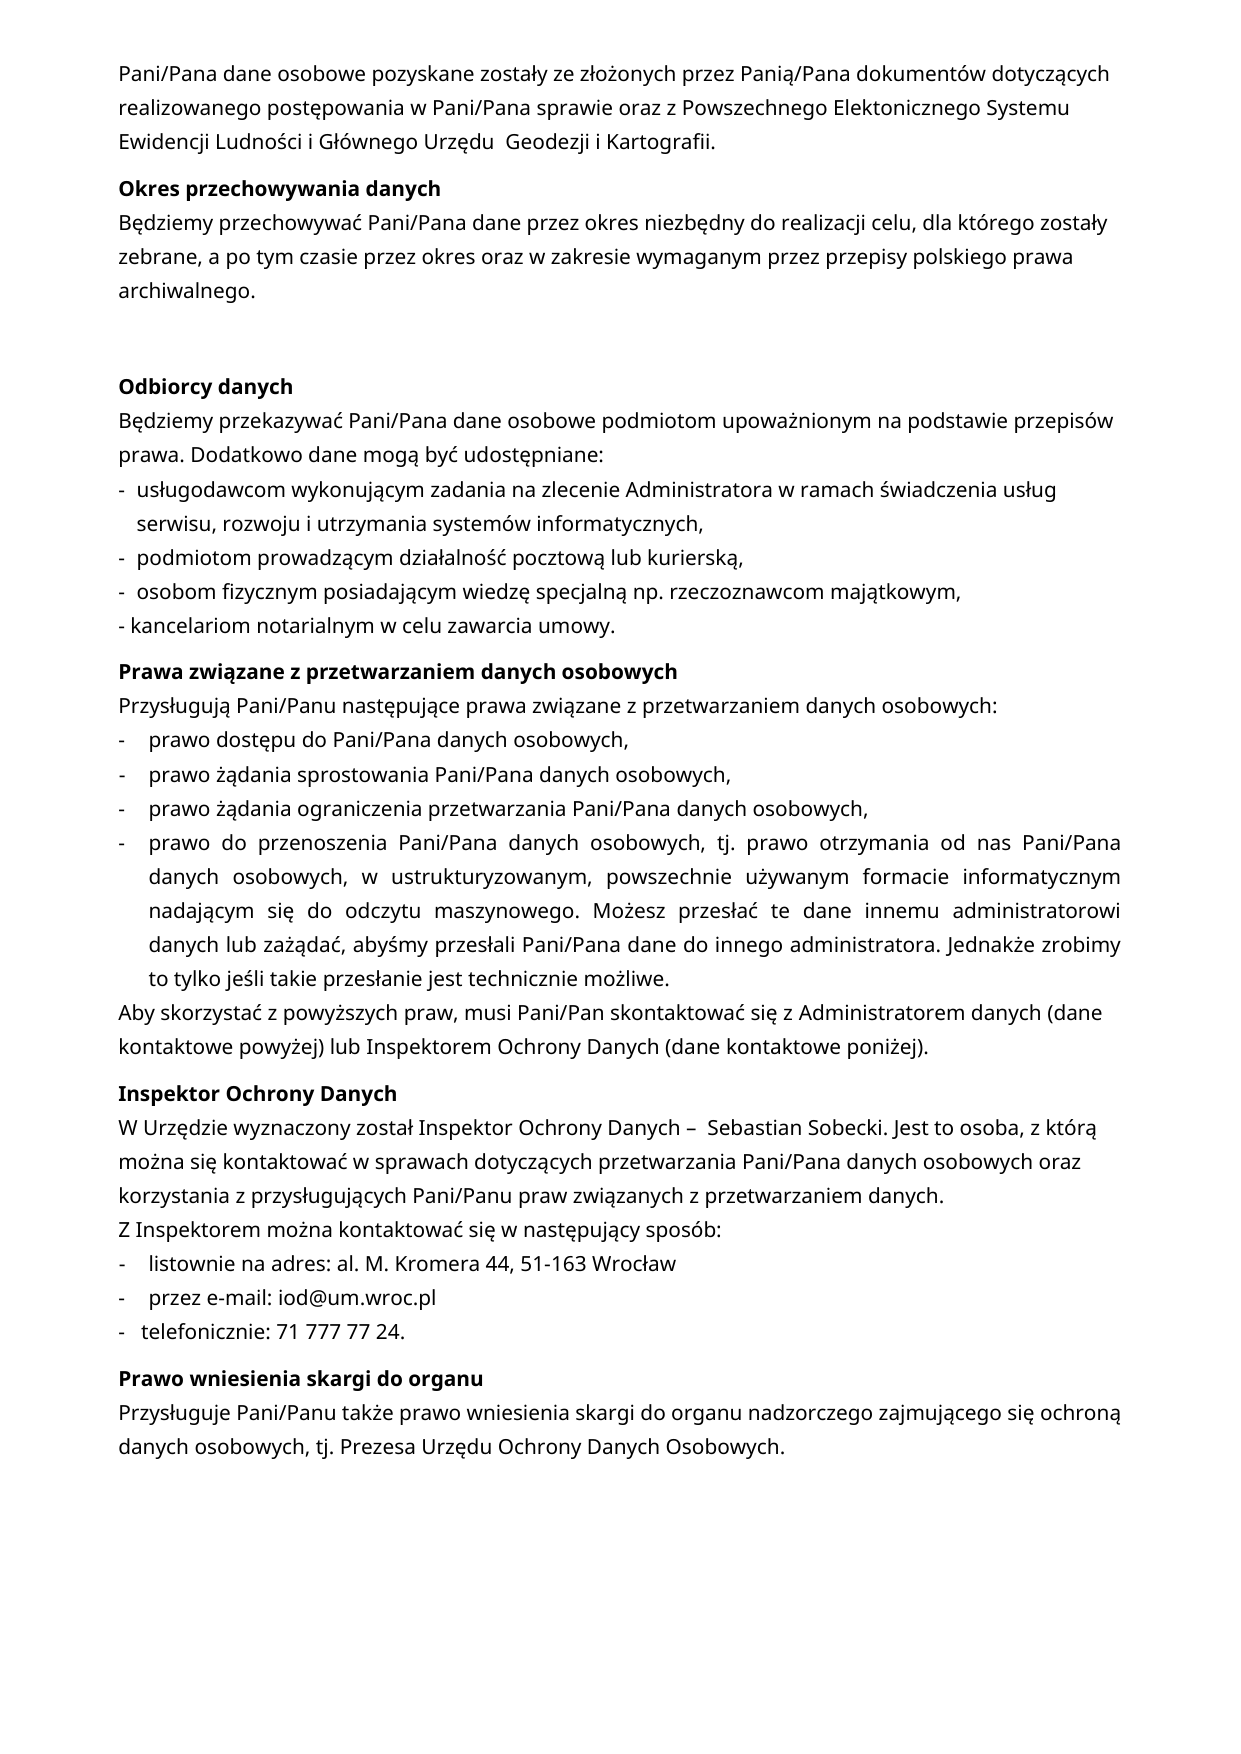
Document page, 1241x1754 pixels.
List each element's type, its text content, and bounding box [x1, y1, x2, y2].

text Prawa związane z przetwarzaniem danych osobowych [118, 657, 1122, 686]
text Okres przechowywania danych [118, 174, 1122, 202]
text Będziemy przechowywać Pani/Pana dane przez okres niezbędny do realizacji celu, dla którego zostały zebrane, a po tym czasie przez okres oraz w zakresie wymaganym przez przepisy polskiego prawa archiwalnego. [118, 208, 1122, 304]
list - prawo dostępu do Pani/Pana danych osobowych, [118, 726, 1122, 754]
text Inspektor Ochrony Danych [118, 1079, 1122, 1107]
list podmiotom prowadzącym działalność pocztową lub kurierską, [118, 543, 1122, 571]
list - prawo żądania sprostowania Pani/Pana danych osobowych, [119, 760, 1122, 788]
text Aby skorzystać z powyższych praw, musi Pani/Pan skontaktować się z Administratorem danych (dane kontaktowe powyżej) lub Inspektorem Ochrony Danych (dane kontaktowe poniżej). [118, 998, 1122, 1061]
text - przez e-mail: iod@um.wroc.pl [118, 1283, 1122, 1312]
text Pani/Pana dane osobowe pozyskane zostały ze złożonych przez Panią/Pana dokumentów dotyczących realizowanego postępowania w Pani/Pana sprawie oraz z Powszechnego Elektonicznego Systemu Ewidencji Ludności i Głównego Urzędu Geodezji i Kartografii. [118, 59, 1122, 156]
text Przysługują Pani/Panu następujące prawa związane z przetwarzaniem danych osobowych: [118, 692, 1122, 720]
text Przysługuje Pani/Panu także prawo wniesienia skargi do organu nadzorczego zajmującego się ochroną danych osobowych, tj. Prezesa Urzędu Ochrony Danych Osobowych. [118, 1398, 1122, 1460]
list usługodawcom wykonującym zadania na zlecenie Administratora w ramach świadczenia usług serwisu, rozwoju i utrzymania systemów informatycznych, [118, 475, 1122, 537]
text Odbiorcy danych [118, 372, 1122, 401]
text Będziemy przekazywać Pani/Pana dane osobowe podmiotom upoważnionym na podstawie przepisów prawa. Dodatkowo dane mogą być udostępniane: [118, 407, 1122, 469]
list - prawo do przenoszenia Pani/Pana danych osobowych, tj. prawo otrzymania od nas Pani/Pana danych osobowych, w ustrukturyzowanym, powszechnie używanym formacie informatycznym nadającym się do odczytu maszynowego. Możesz przesłać te dane innemu administratorowi danych lub zażądać, abyśmy przesłali Pani/Pana dane do innego administratora. Jednakże zrobimy to tylko jeśli takie przesłanie jest technicznie możliwe. [118, 828, 1122, 992]
text Prawo wniesienia skargi do organu [118, 1364, 1122, 1392]
text - listownie na adres: al. M. Kromera 44, 51-163 Wrocław [119, 1249, 1122, 1277]
list - prawo żądania ograniczenia przetwarzania Pani/Pana danych osobowych, [118, 794, 1122, 822]
text Z Inspektorem można kontaktować się w następujący sposób: [118, 1215, 1122, 1243]
text W Urzędzie wyznaczony został Inspektor Ochrony Danych – Sebastian Sobecki. Jest to osoba, z którą można się kontaktować w sprawach dotyczących przetwarzania Pani/Pana danych osobowych oraz korzystania z przysługujących Pani/Panu praw związanych z przetwarzaniem danych. [118, 1113, 1122, 1209]
text - telefonicznie: 71 777 77 24. [118, 1317, 1122, 1346]
text - kancelariom notarialnym w celu zawarcia umowy. [118, 611, 1122, 639]
list osobom fizycznym posiadającym wiedzę specjalną np. rzeczoznawcom majątkowym, [118, 577, 1122, 605]
